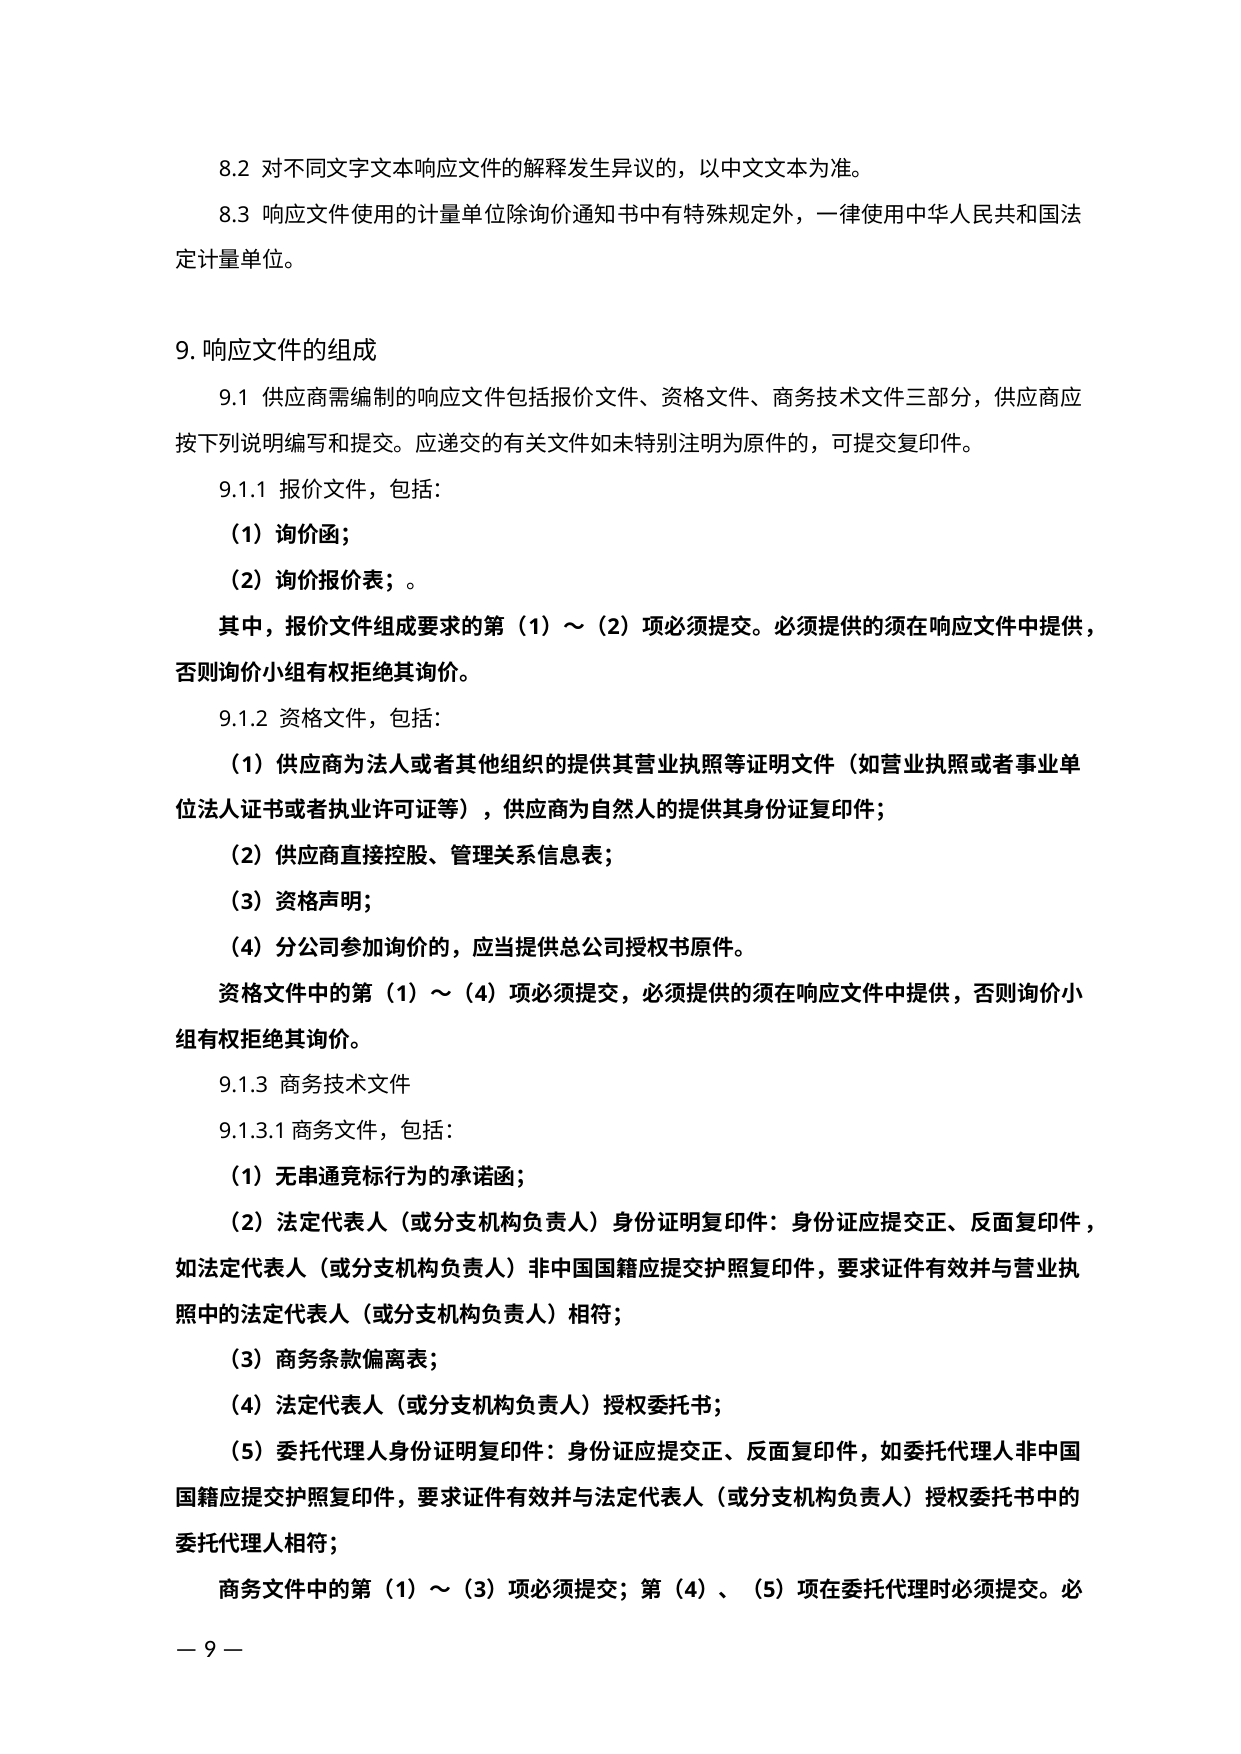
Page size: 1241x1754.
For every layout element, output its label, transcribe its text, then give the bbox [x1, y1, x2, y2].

text 9.1.2 资格文件，包括： [175, 689, 1084, 735]
text （4）分公司参加询价的，应当提供总公司授权书原件。 [175, 919, 1084, 964]
text （4）法定代表人（或分支机构负责人）授权委托书； [175, 1377, 1084, 1423]
text 8.2 对不同文字文本响应文件的解释发生异议的，以中文文本为准。 [175, 139, 1084, 185]
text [175, 1560, 1084, 1606]
text 9.1.1 报价文件，包括： [175, 460, 1084, 506]
text （3）资格声明； [175, 873, 1084, 919]
text （5）委托代理人身份证明复印件：身份证应提交正、反面复印件，如委托代理人非中国国籍应提交护照复印件，要求证件有效并与法定代表人（或分支机构负责人）授权委托书中的委托代理人相符； [175, 1423, 1084, 1560]
text （1）供应商为法人或者其他组织的提供其营业执照等证明文件（如营业执照或者事业单位法人证书或者执业许可证等），供应商为自然人的提供其身份证复印件； [175, 735, 1084, 827]
text （2）法定代表人（或分支机构负责人）身份证明复印件：身份证应提交正、反面复印件，如法定代表人（或分支机构负责人）非中国国籍应提交护照复印件，要求证件有效并与营业执照中的法定代表人（或分支机构负责人）相符； [175, 1194, 1084, 1331]
text 资格文件中的第（1）～（4）项必须提交，必须提供的须在响应文件中提供，否则询价小组有权拒绝其询价。 [175, 964, 1084, 1056]
text 9.1.3 商务技术文件 [175, 1056, 1084, 1102]
text 其中，报价文件组成要求的第（1）～（2）项必须提交。必须提供的须在响应文件中提供，否则询价小组有权拒绝其询价。 [175, 598, 1084, 689]
text 9.1 供应商需编制的响应文件包括报价文件、资格文件、商务技术文件三部分，供应商应按下列说明编写和提交。应递交的有关文件如未特别注明为原件的，可提交复印件。 [175, 369, 1084, 460]
text 9.1.3.1商务文件，包括： [175, 1102, 1084, 1148]
text （1）询价函； [175, 506, 1084, 552]
text （2）供应商直接控股、管理关系信息表； [175, 827, 1084, 873]
text 9. 响应文件的组成 [175, 323, 1084, 369]
text 8.3 响应文件使用的计量单位除询价通知书中有特殊规定外，一律使用中华人民共和国法定计量单位。 [175, 185, 1084, 277]
text （3）商务条款偏离表； [175, 1331, 1084, 1377]
text （1）无串通竞标行为的承诺函； [175, 1148, 1084, 1194]
text （2）询价报价表；。 [175, 552, 1084, 598]
